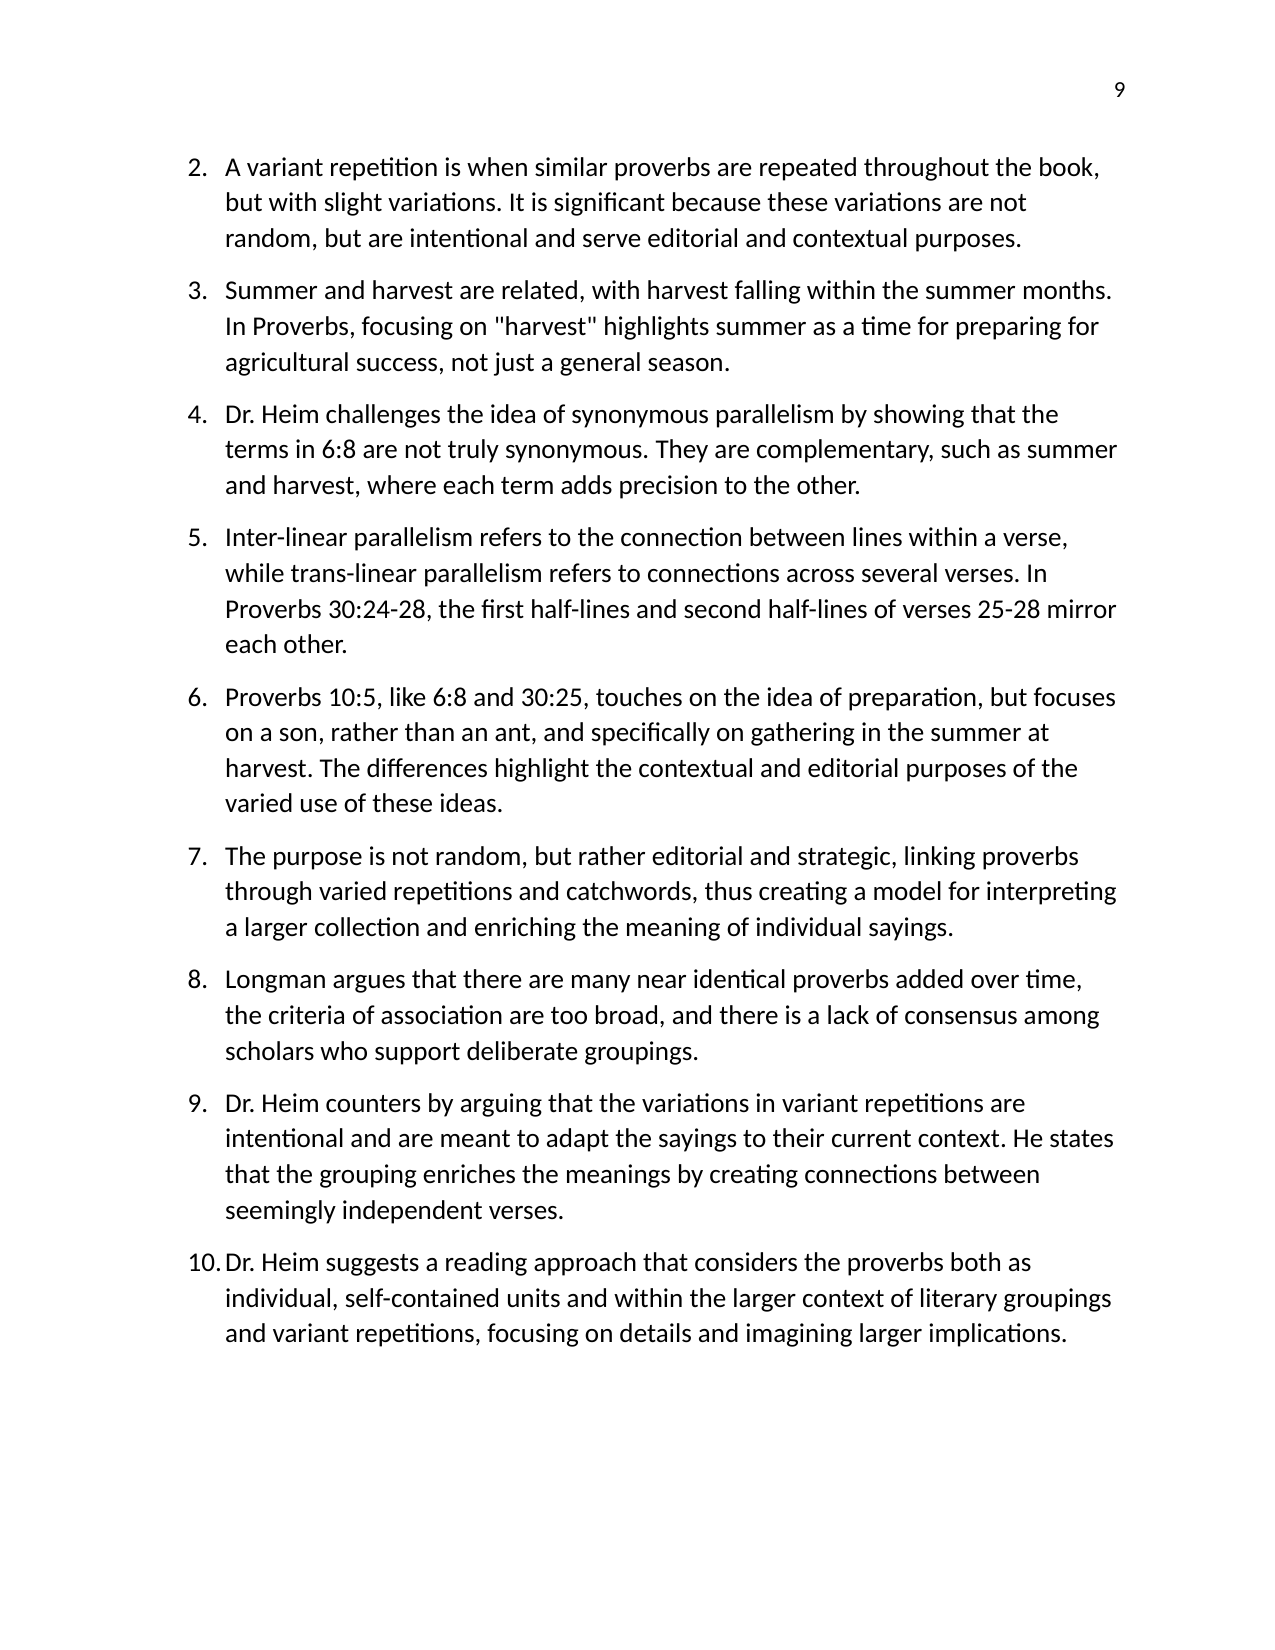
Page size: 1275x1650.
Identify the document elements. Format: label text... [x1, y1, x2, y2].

list Dr. Heim suggests a reading approach that considers the proverbs both as individual, self-contained units and within the larger context of literary groupings and variant repetitions, focusing on details and imagining larger implications. [187, 1245, 1125, 1349]
list Longman argues that there are many near identical proverbs added over time, the criteria of association are too broad, and there is a lack of consensus among scholars who support deliberate groupings. [187, 962, 1125, 1067]
list Dr. Heim counters by arguing that the variations in variant repetitions are intentional and are meant to adapt the sayings to their current context. He states that the grouping enriches the meanings by creating connections between seemingly independent verses. [187, 1086, 1125, 1226]
list The purpose is not random, but rather editorial and strategic, linking proverbs through varied repetitions and catchwords, thus creating a model for interpreting a larger collection and enriching the meaning of individual sayings. [187, 839, 1125, 943]
list A variant repetition is when similar proverbs are repeated throughout the book, but with slight variations. It is significant because these variations are not random, but are intentional and serve editorial and contextual purposes. [187, 150, 1125, 254]
list Dr. Heim challenges the idea of synonymous parallelism by showing that the terms in 6:8 are not truly synonymous. They are complementary, such as summer and harvest, where each term adds precision to the other. [187, 397, 1125, 501]
list Inter-linear parallelism refers to the connection between lines within a verse, while trans-linear parallelism refers to connections across several verses. In Proverbs 30:24-28, the first half-lines and second half-lines of verses 25-28 mirror each other. [187, 521, 1125, 661]
list Summer and harvest are related, with harvest falling within the summer months. In Proverbs, focusing on "harvest" highlights summer as a time for preparing for agricultural success, not just a general season. [187, 273, 1125, 378]
list Proverbs 10:5, like 6:8 and 30:25, touches on the idea of preparation, but focuses on a son, rather than an ant, and specifically on gathering in the summer at harvest. The differences highlight the contextual and editorial purposes of the varied use of these ideas. [187, 680, 1125, 820]
